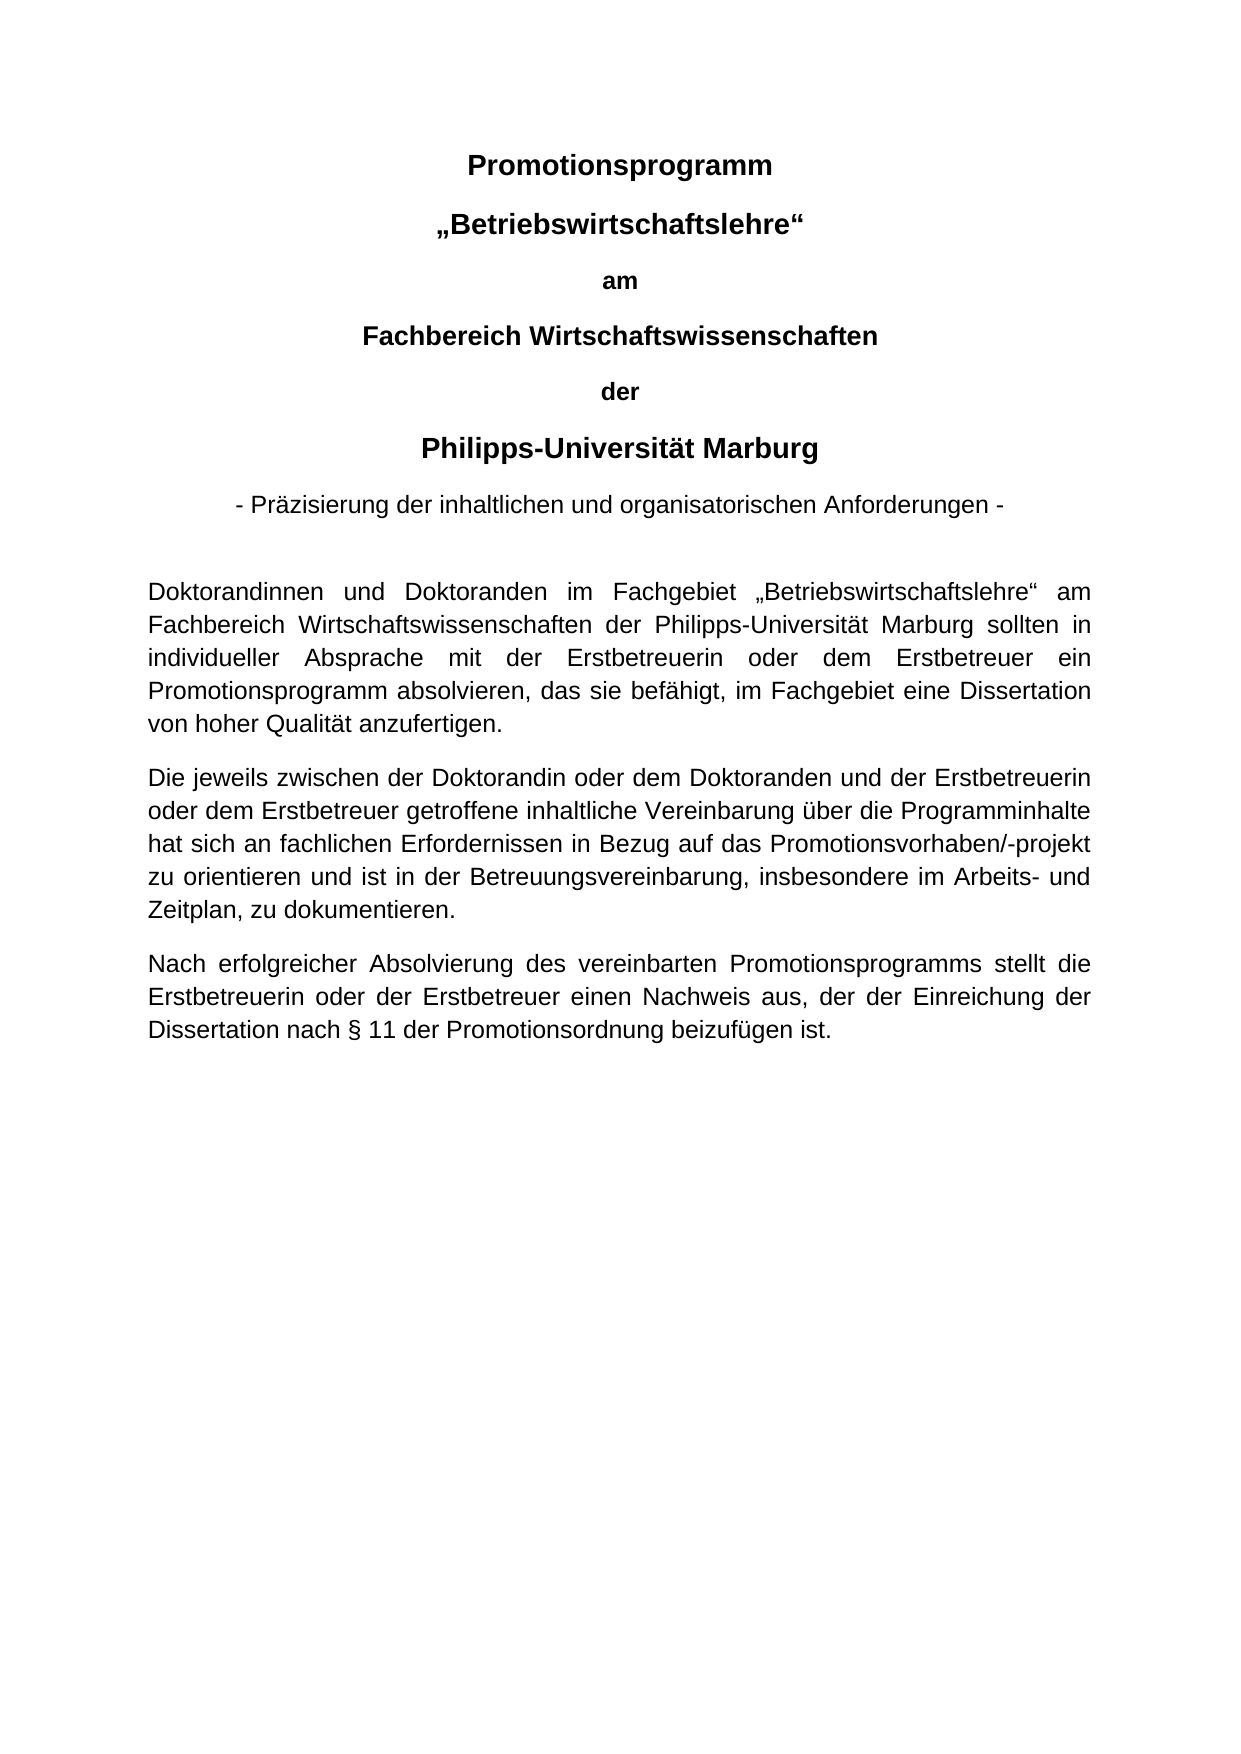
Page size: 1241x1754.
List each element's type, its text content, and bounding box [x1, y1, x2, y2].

text Die jeweils zwischen der Doktorandin oder dem Doktoranden und der Erstbetreuerin oder dem Erstbetreuer getroffene inhaltliche Vereinbarung über die Programminhalte hat sich an fachlichen Erfordernissen in Bezug auf das Promotionsvorhaben/-projekt zu orientieren und ist in der Betreuungsvereinbarung, insbesondere im Arbeits- und Zeitplan, zu dokumentieren. [148, 763, 1093, 924]
text am [148, 266, 1093, 295]
text - Präzisierung der inhaltlichen und organisatorischen Anforderungen - [148, 490, 1093, 519]
text Nach erfolgreicher Absolvierung des vereinbarten Promotionsprogramms stellt die Erstbetreuerin oder der Erstbetreuer einen Nachweis aus, der der Einreichung der Dissertation nach § 11 der Promotionsordnung beizufügen ist. [148, 949, 1093, 1044]
text Doktorandinnen und Doktoranden im Fachgebiet „Betriebswirtschaftslehre“ am Fachbereich Wirtschaftswissenschaften der Philipps-Universität Marburg sollten in individueller Absprache mit der Erstbetreuerin oder dem Erstbetreuer ein Promotionsprogramm absolvieren, das sie befähigt, im Fachgebiet eine Dissertation von hoher Qualität anzufertigen. [148, 577, 1093, 738]
text Philipps-Universität Marburg [148, 431, 1093, 464]
text Promotionsprogramm [148, 148, 1093, 181]
text Fachbereich Wirtschaftswissenschaften [148, 320, 1093, 351]
text der [148, 377, 1093, 406]
text „Betriebswirtschaftslehre“ [148, 207, 1093, 241]
